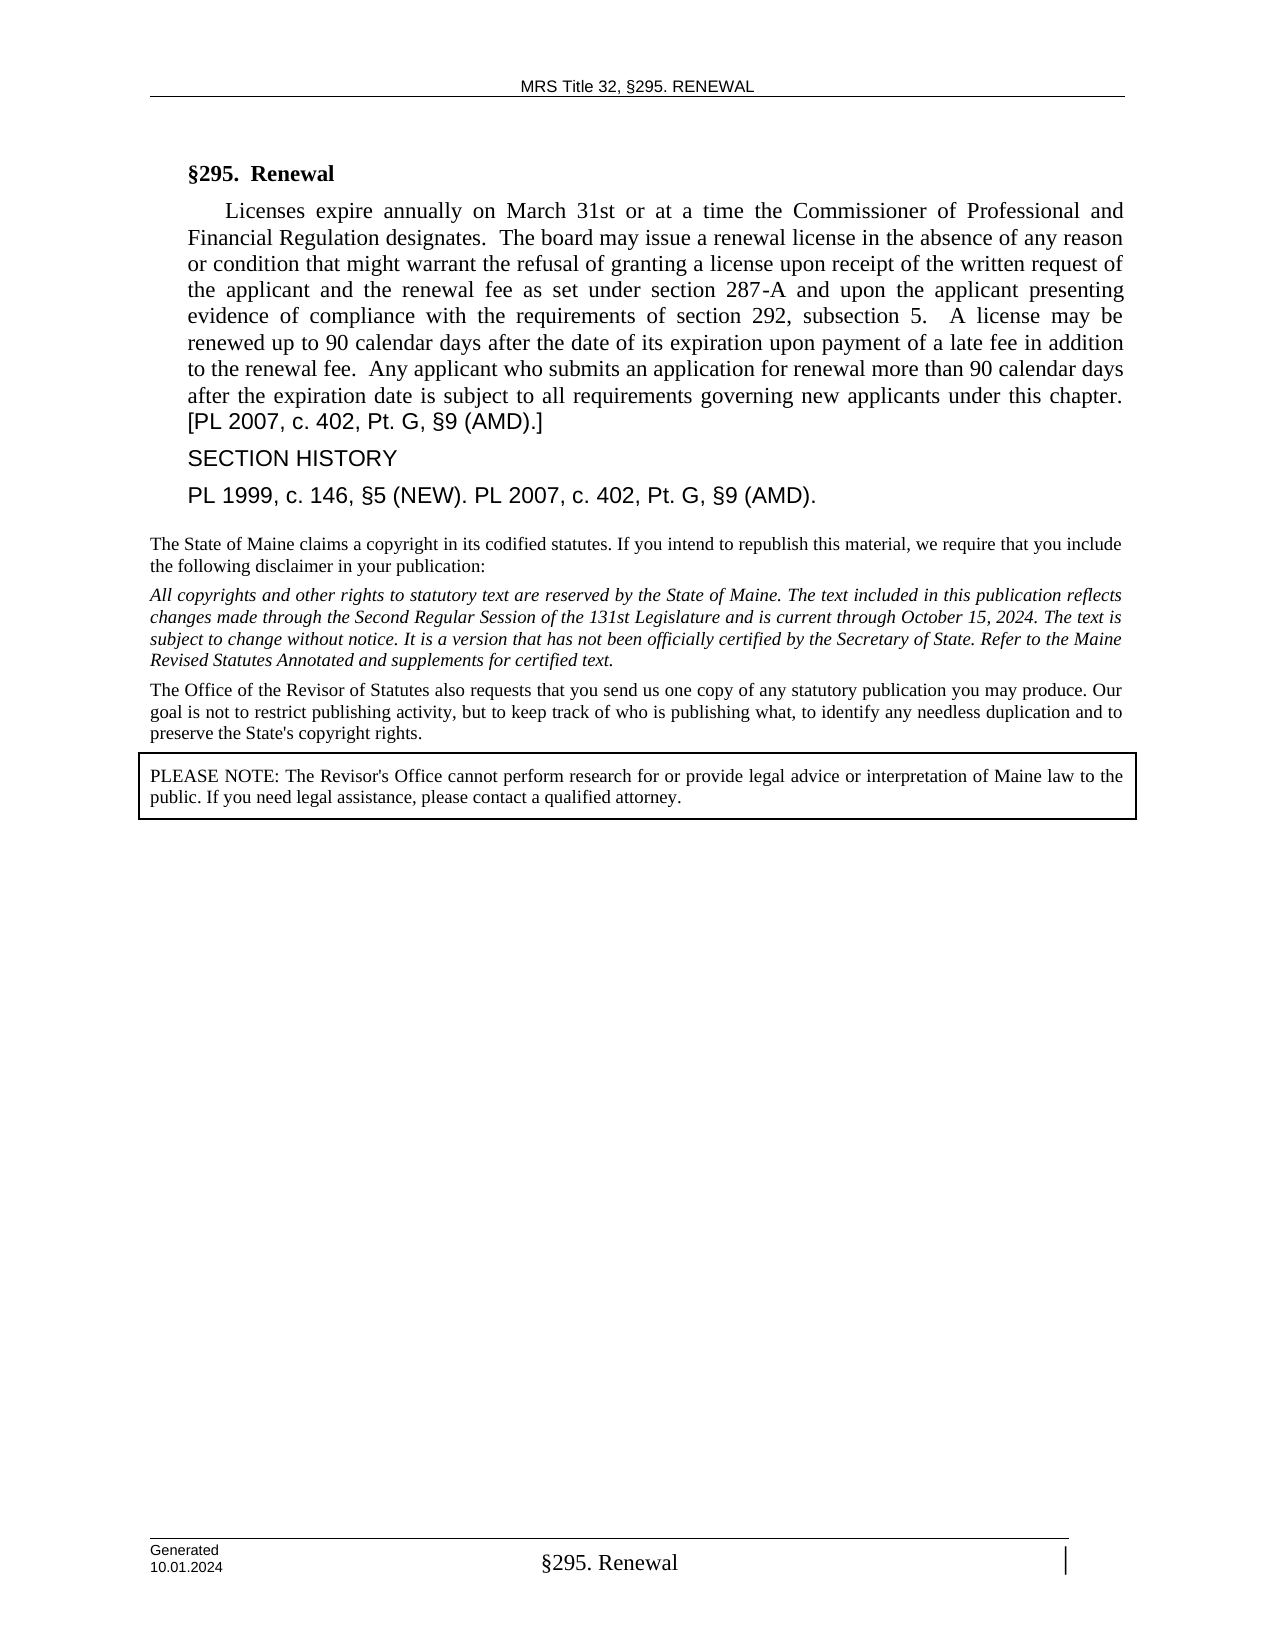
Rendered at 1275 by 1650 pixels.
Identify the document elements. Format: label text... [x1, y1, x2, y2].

text SECTION HISTORY [187, 445, 1125, 471]
text All copyrights and other rights to statutory text are reserved by the State of Maine. The text included in this publication reflects changes made through the Second Regular Session of the 131st Legislature and is current through October 15, 2024 . The text is subject to change without notice. It is a version that has not been officially certified by the Secretary of State. Refer to the Maine Revised Statutes Annotated and supplements for certified text. [150, 584, 1125, 671]
text The State of Maine claims a copyright in its codified statutes. If you intend to republish this material, we require that you include the following disclaimer in your publication: [150, 533, 1125, 576]
text PL 1999, c. 146, §5 (NEW). PL 2007, c. 402, Pt. G, §9 (AMD). [187, 482, 1125, 508]
text The Office of the Revisor of Statutes also requests that you send us one copy of any statutory publication you may produce. Our goal is not to restrict publishing activity, but to keep track of who is publishing what, to identify any needless duplication and to preserve the State's copyright rights. [150, 679, 1125, 744]
text PLEASE NOTE: The Revisor's Office cannot perform research for or provide legal advice or interpretation of Maine law to the public. If you need legal assistance, please contact a qualified attorney. [140, 754, 1135, 818]
text §295. Renewal [187, 160, 1125, 187]
text Licenses expire annually on March 31st or at a time the Commissioner of Professional and Financial Regulation designates. The board may issue a renewal license in the absence of any reason or condition that might warrant the refusal of granting a license upon receipt of the written request of the applicant and the renewal fee as set under section 287‑A and upon the applicant presenting evidence of compliance with the requirements of section 292, subsection 5. A license may be renewed up to 90 calendar days after the date of its expiration upon payment of a late fee in addition to the renewal fee. Any applicant who submits an application for renewal more than 90 calendar days after the expiration date is subject to all requirements governing new applicants under this chapter. [PL 2007, c. 402, Pt. G, §9 (AMD).] [187, 197, 1125, 434]
